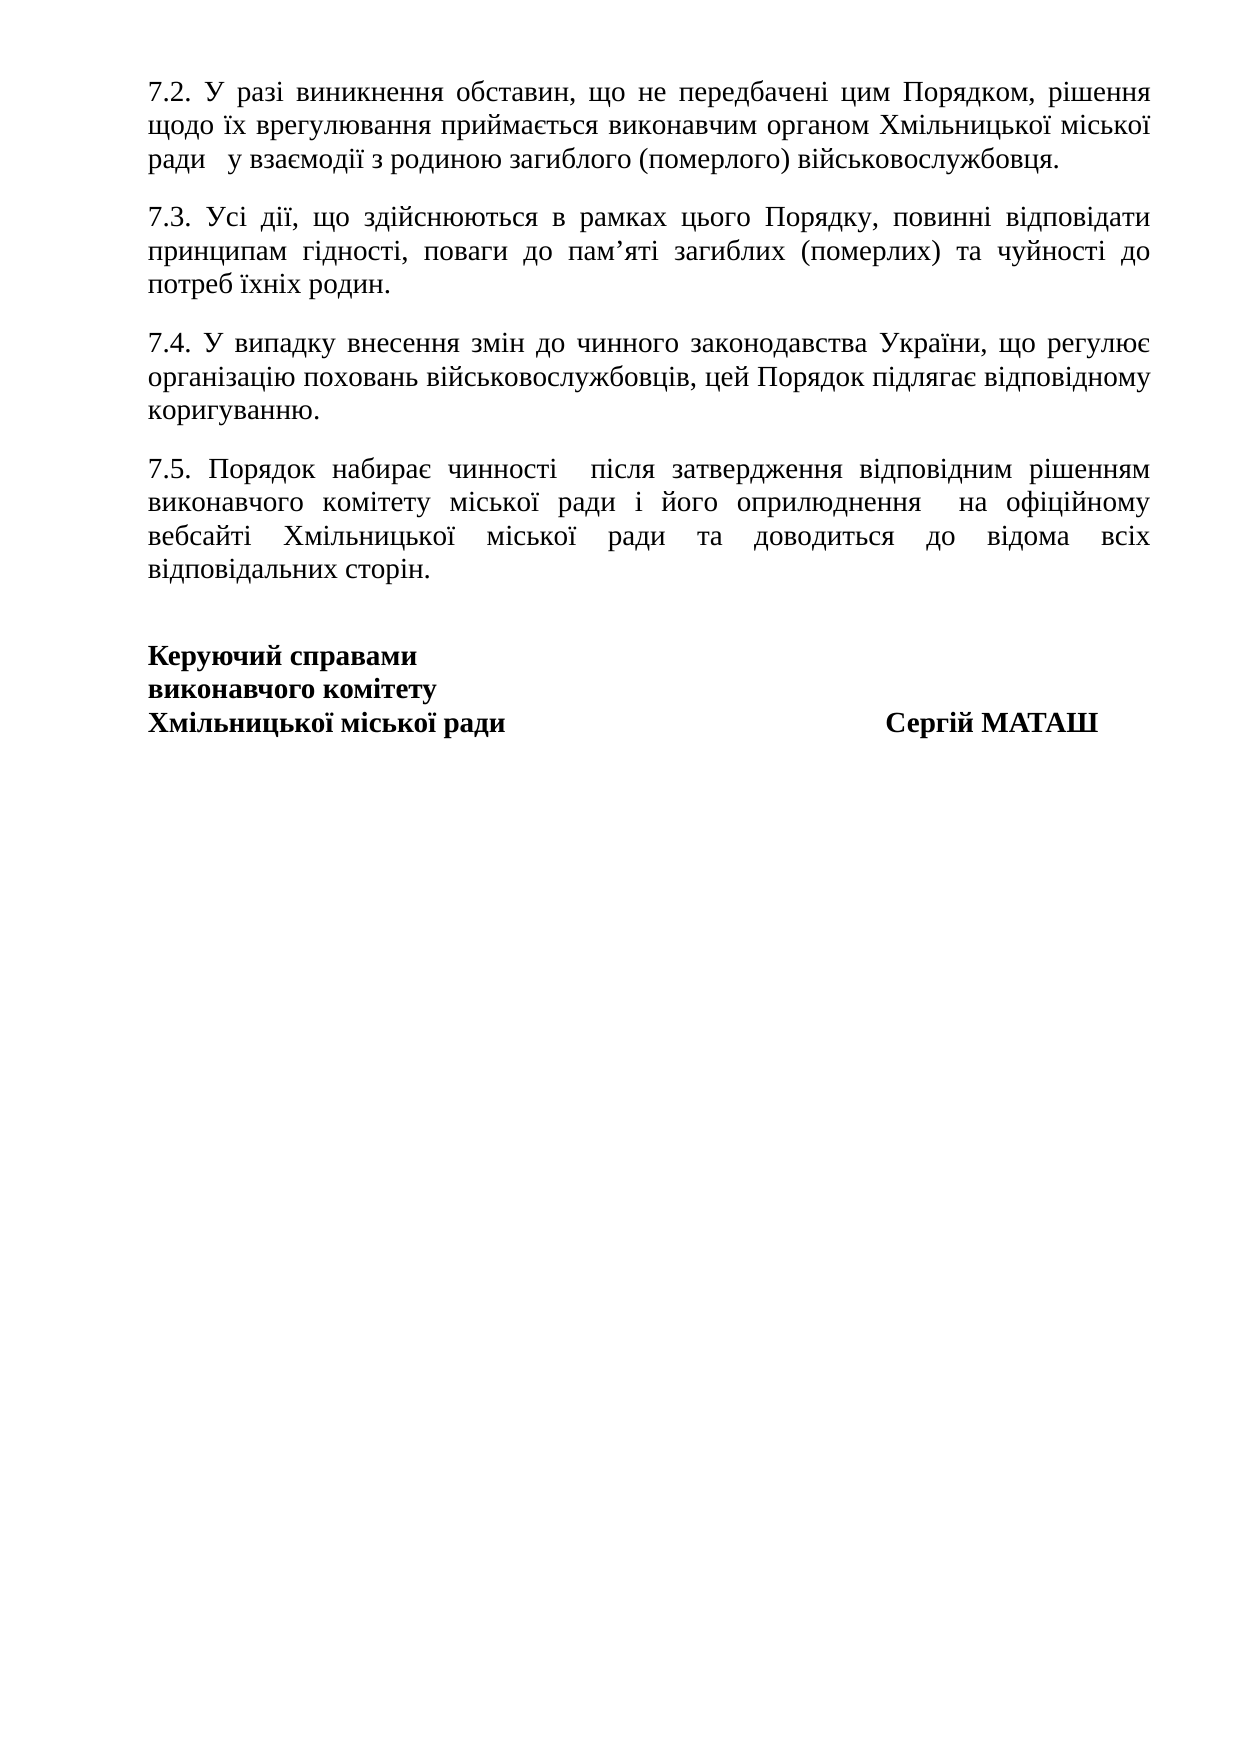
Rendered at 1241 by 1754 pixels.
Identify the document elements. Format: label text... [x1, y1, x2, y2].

text виконавчого комітету [148, 671, 1152, 705]
text Хмільницької міської ради Сергій МАТАШ [148, 705, 1152, 738]
text 7.2. У разі виникнення обставин, що не передбачені цим Порядком, рішення щодо їх врегулювання приймається виконавчим органом Хмільницької міської ради у взаємодії з родиною загиблого (померлого) військовослужбовця. [148, 74, 1152, 174]
text Керуючий справами [148, 638, 1152, 671]
text 7.3. Усі дії, що здійснюються в рамках цього Порядку, повинні відповідати принципам гідності, поваги до пам’яті загиблих (померлих) та чуйності до потреб їхніх родин. [148, 199, 1152, 300]
text 7.4. У випадку внесення змін до чинного законодавства України, що регулює організацію поховань військовослужбовців, цей Порядок підлягає відповідному коригуванню. [148, 325, 1152, 426]
text 7.5. Порядок набирає чинності після затвердження відповідним рішенням виконавчого комітету міської ради і його оприлюднення на офіційному вебсайті Хмільницької міської ради та доводиться до відома всіх відповідальних сторін. [148, 451, 1152, 585]
